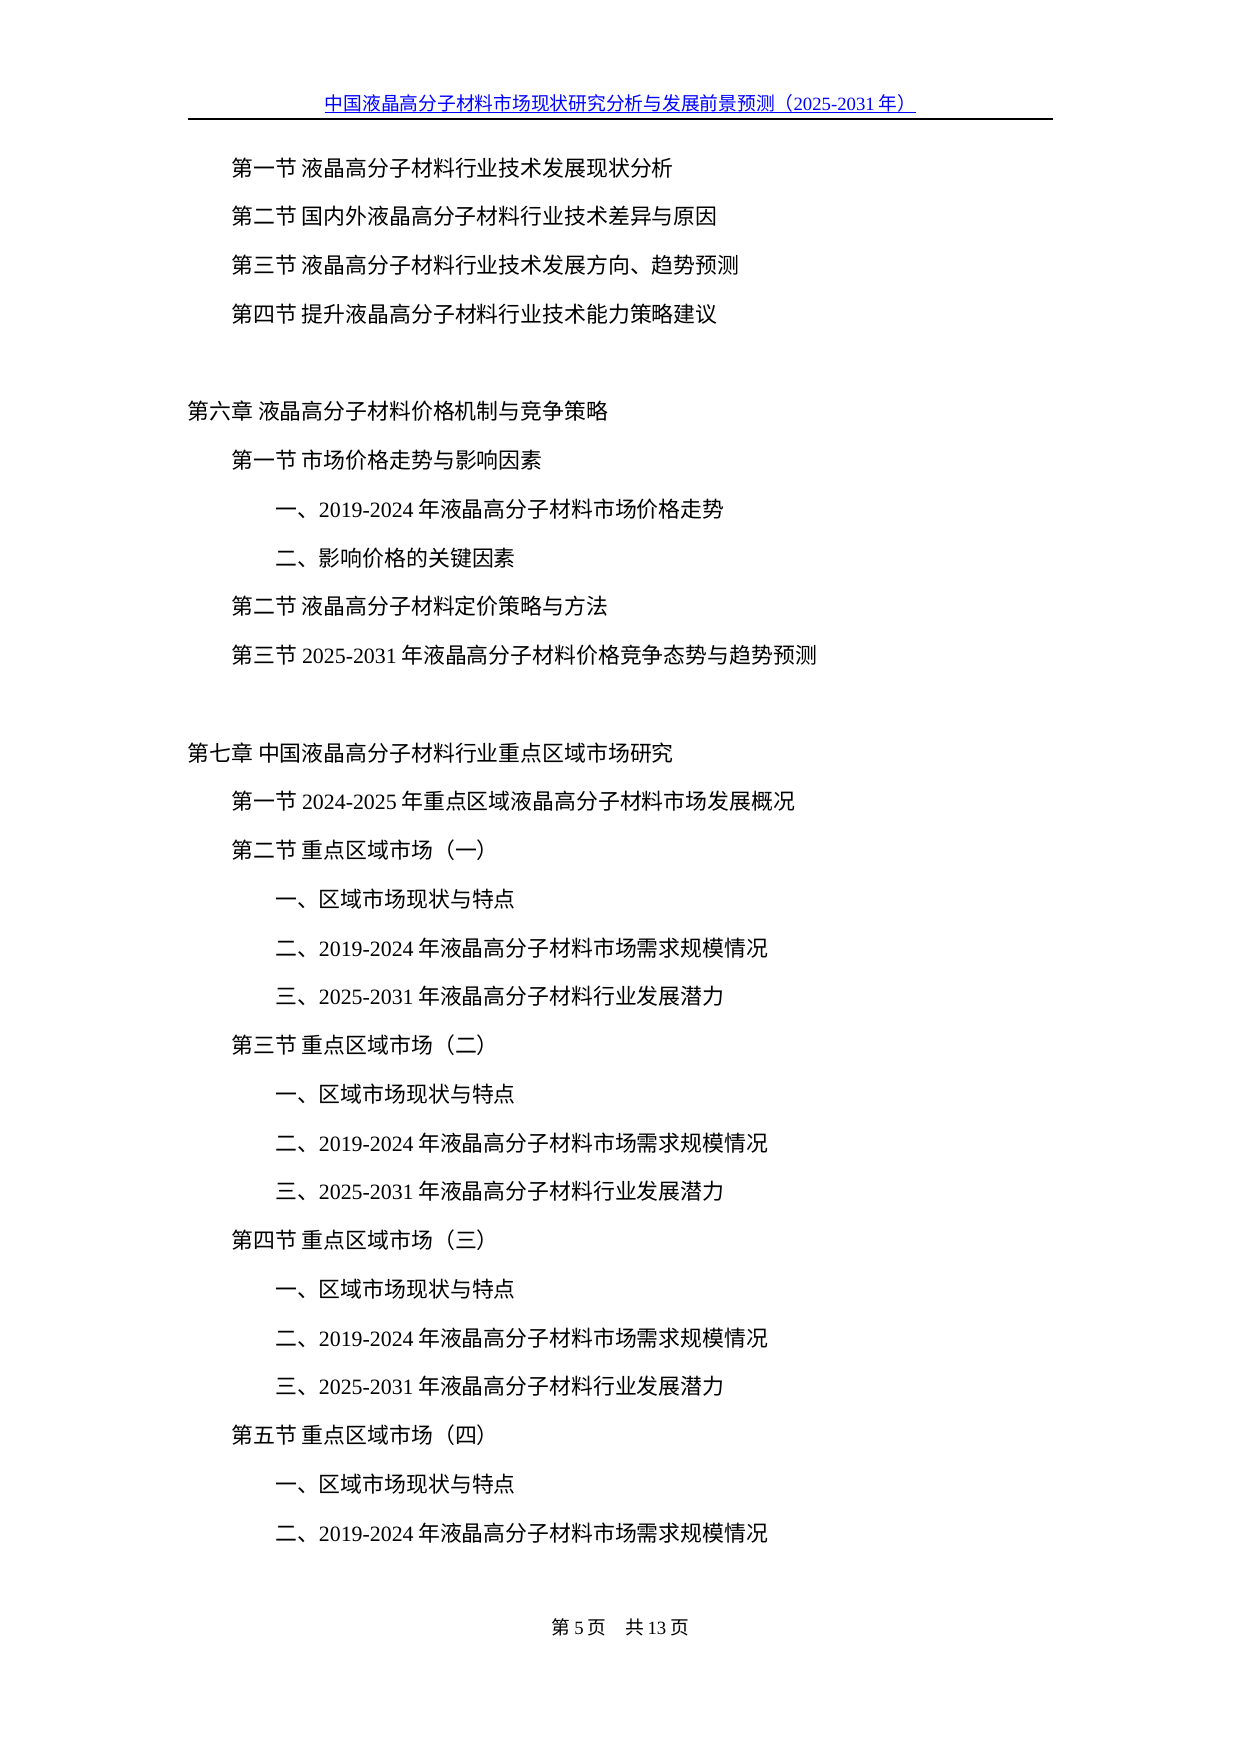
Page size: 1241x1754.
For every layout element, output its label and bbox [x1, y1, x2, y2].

text [187, 150, 1053, 1548]
